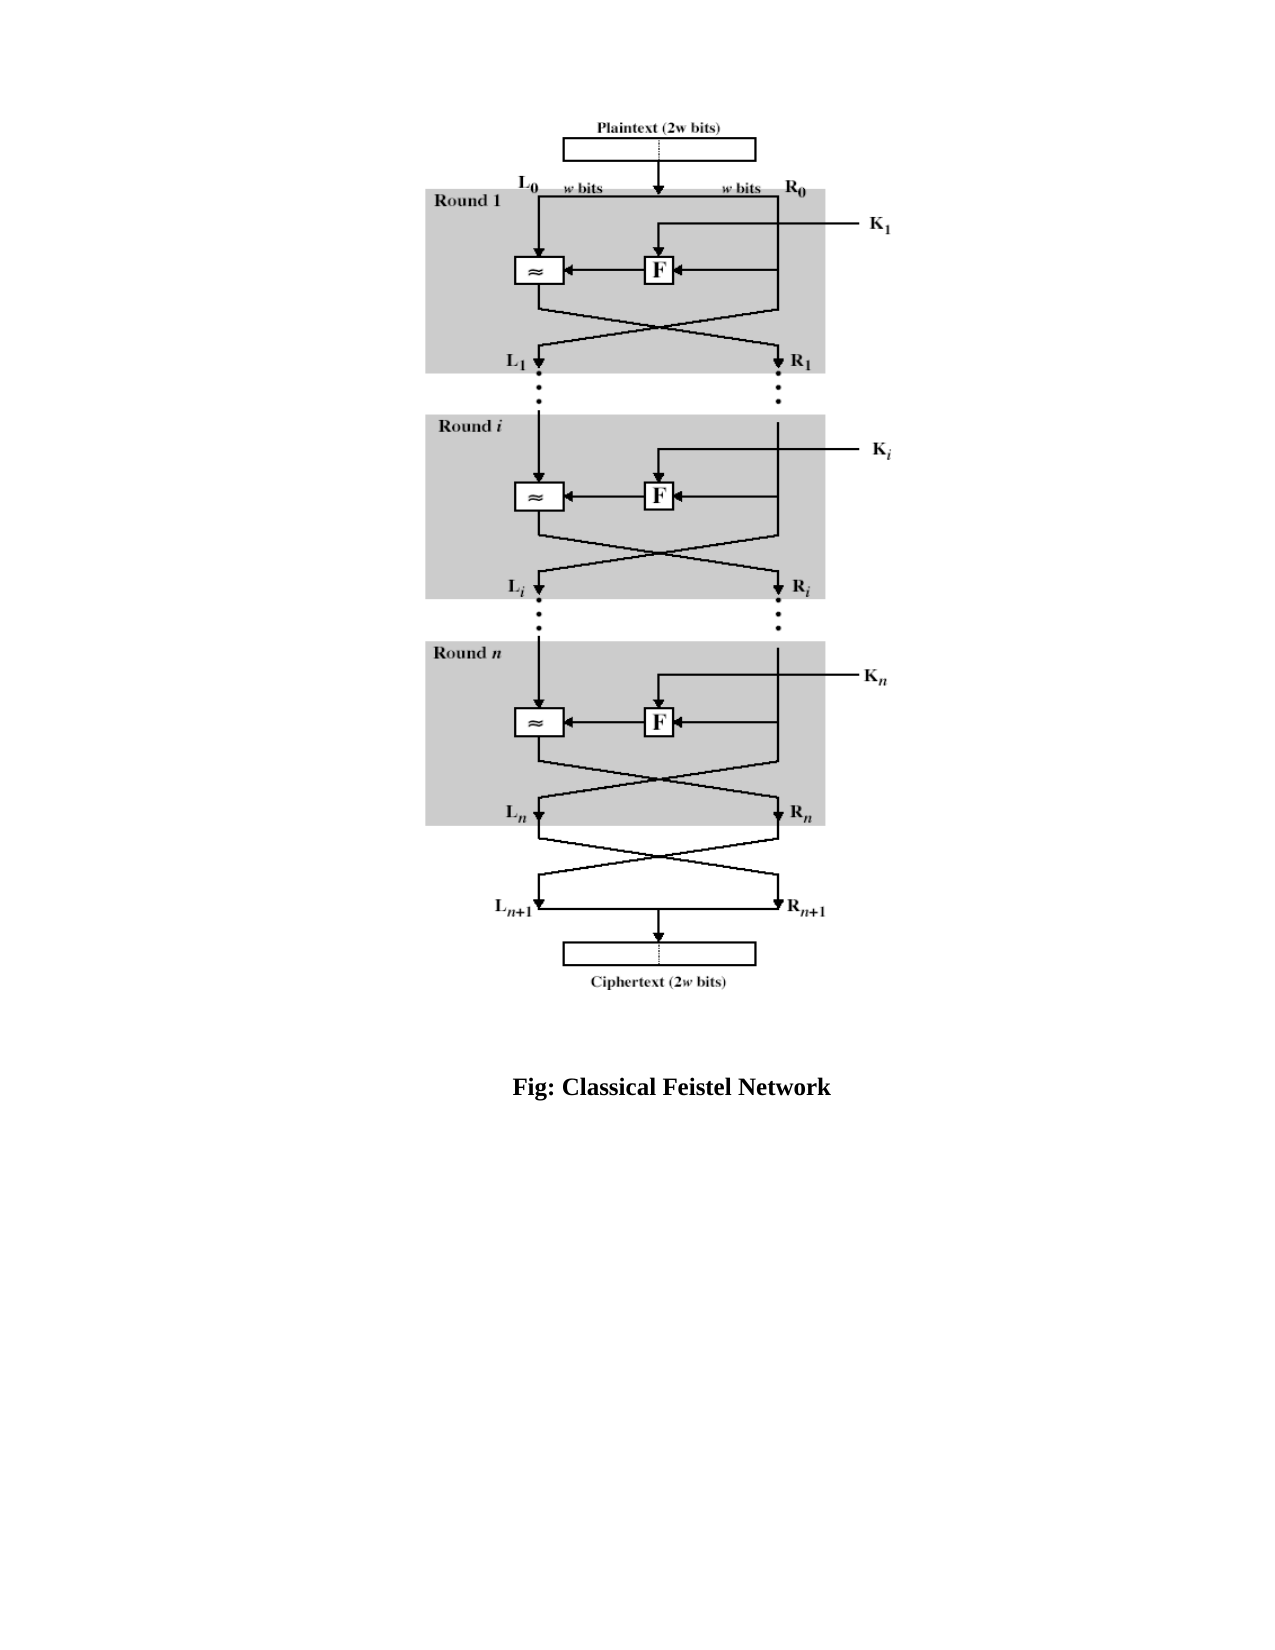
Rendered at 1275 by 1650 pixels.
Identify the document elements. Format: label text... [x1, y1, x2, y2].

subtitle Fig: Classical Feistel Network [176, 1072, 1168, 1100]
picture [425, 122, 892, 990]
